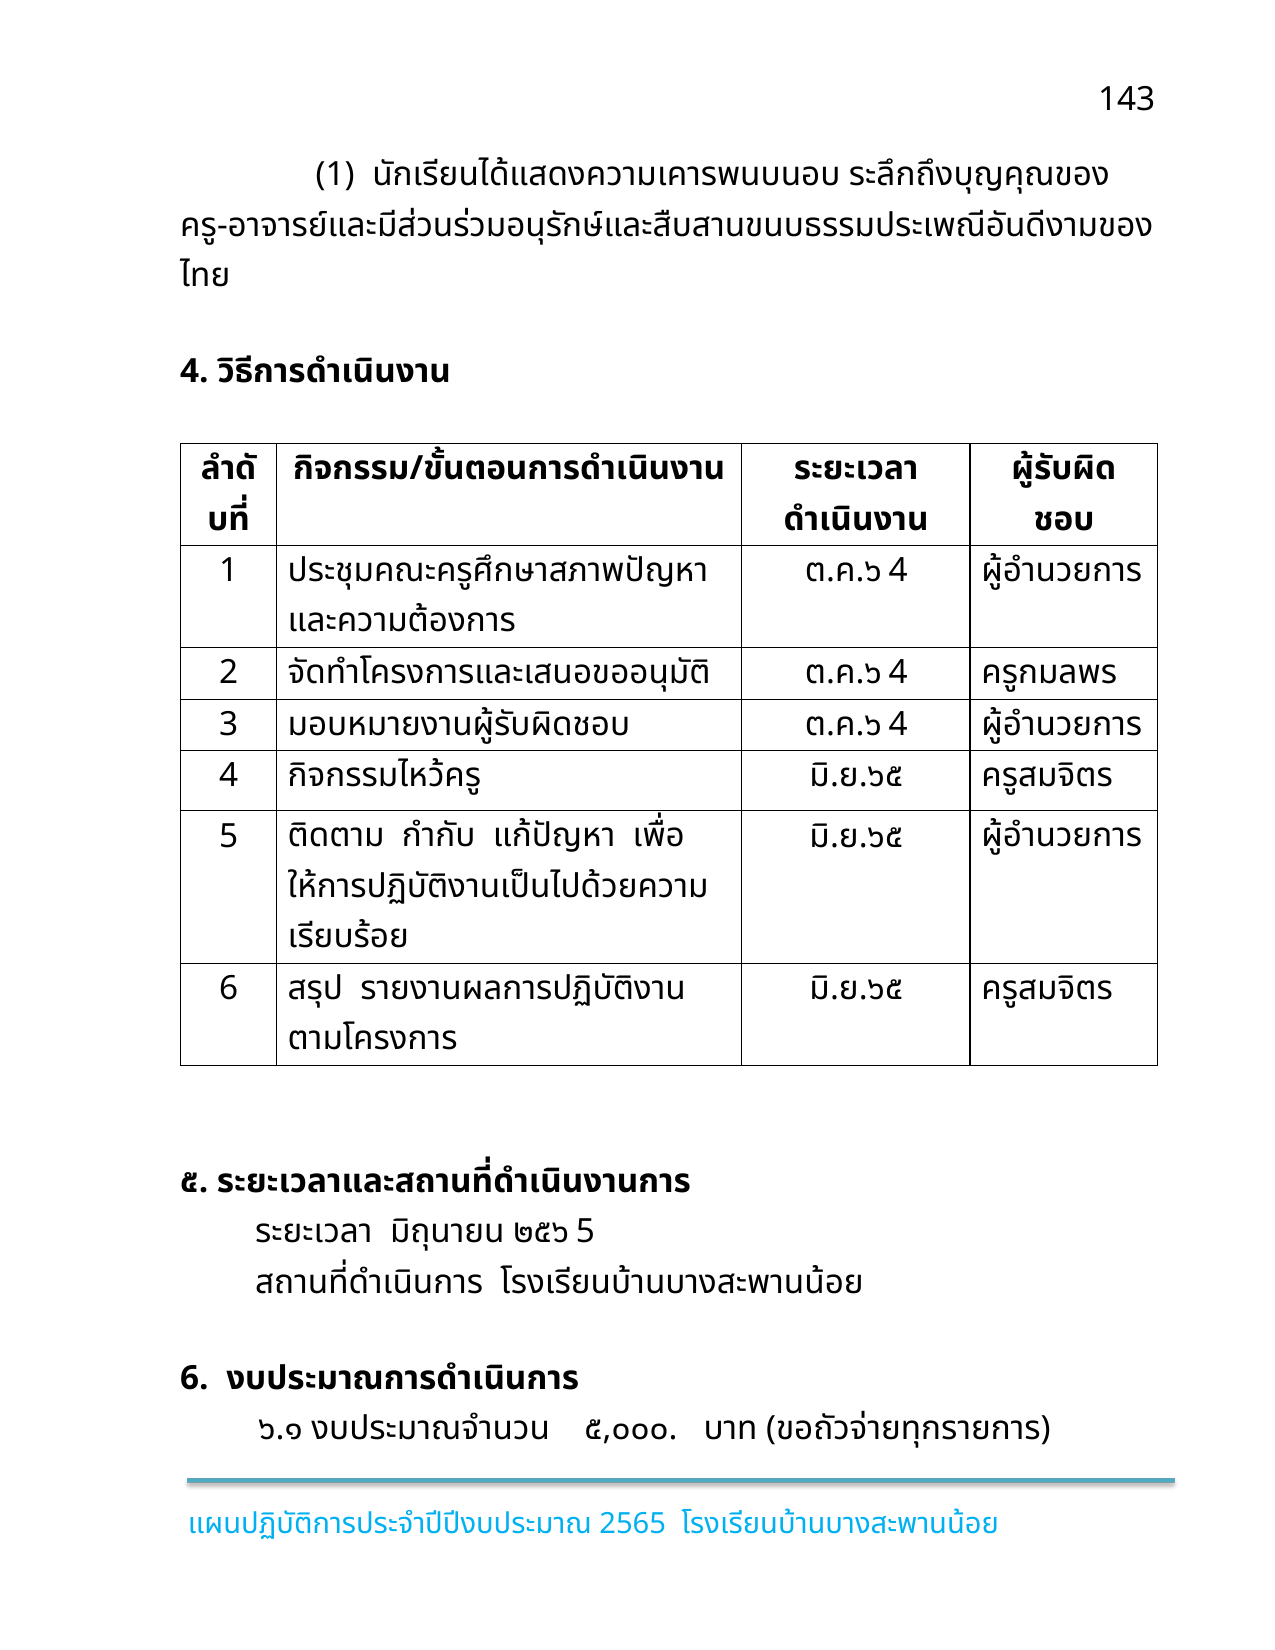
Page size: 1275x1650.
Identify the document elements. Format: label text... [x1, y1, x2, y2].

picture [180, 1474, 1184, 1493]
text สถานที่ดำเนินการ โรงเรียนบ้านบางสะพานน้อย [180, 1258, 1174, 1308]
table_cell มิ.ย.๖๕ [742, 811, 969, 963]
table_header กิจกรรม/ขั้นตอนการดำเนินงาน [277, 444, 741, 545]
table_cell ผู้อำนวยการ [971, 546, 1157, 647]
table_cell ติดตาม กำกับ แก้ปัญหา เพื่อให้การปฏิบัติงานเป็นไปด้วยความเรียบร้อย [277, 811, 741, 963]
table_cell มอบหมายงานผู้รับผิดชอบ [277, 700, 741, 750]
table_cell ต.ค.๖4 [742, 546, 969, 647]
text 6. งบประมาณการดำเนินการ [180, 1353, 1155, 1404]
table_header ผู้รับผิดชอบ [971, 444, 1157, 545]
text ระยะเวลา มิถุนายน ๒๕๖5 [180, 1207, 1155, 1258]
table_cell สรุป รายงานผลการปฏิบัติงานตามโครงการ [277, 964, 741, 1064]
table_cell ผู้อำนวยการ [971, 811, 1157, 963]
table_cell 3 [181, 700, 276, 750]
table_cell 6 [181, 964, 276, 1064]
text ๕. ระยะเวลาและสถานที่ดำเนินงานการ [180, 1156, 1155, 1207]
table_cell มิ.ย.๖๕ [742, 751, 969, 810]
table_cell 1 [181, 546, 276, 647]
table_cell กิจกรรมไหว้ครู [277, 751, 741, 810]
table_cell ผู้อำนวยการ [971, 700, 1157, 750]
table_cell 4 [181, 751, 276, 810]
table_cell มิ.ย.๖๕ [742, 964, 969, 1064]
table_header ลำดับที่ [181, 444, 276, 545]
table_header ระยะเวลาดำเนินงาน [742, 444, 969, 545]
table_cell ต.ค.๖4 [742, 648, 969, 698]
table_cell จัดทำโครงการและเสนอขออนุมัติ [277, 648, 741, 698]
text ๖.๑ งบประมาณจำนวน ๕,๐๐๐. บาท (ขอถัวจ่ายทุกรายการ) [180, 1404, 1155, 1455]
text 4. วิธีการดำเนินงาน [180, 347, 1155, 398]
table_cell ครูกมลพร [971, 648, 1157, 698]
table_cell ประชุมคณะครูศึกษาสภาพปัญหาและความต้องการ [277, 546, 741, 647]
text (1) นักเรียนได้แสดงความเคารพนบนอบ ระลึกถึงบุญคุณของครู-อาจารย์และมีส่วนร่วมอนุรักษ์และสืบสานขนบธรรมประเพณีอันดีงามของไทย [180, 150, 1155, 302]
table_cell 2 [181, 648, 276, 698]
table_cell ครูสมจิตร [971, 751, 1157, 810]
table_cell 5 [181, 811, 276, 963]
table_cell ครูสมจิตร [971, 964, 1157, 1064]
table_cell ต.ค.๖4 [742, 700, 969, 750]
